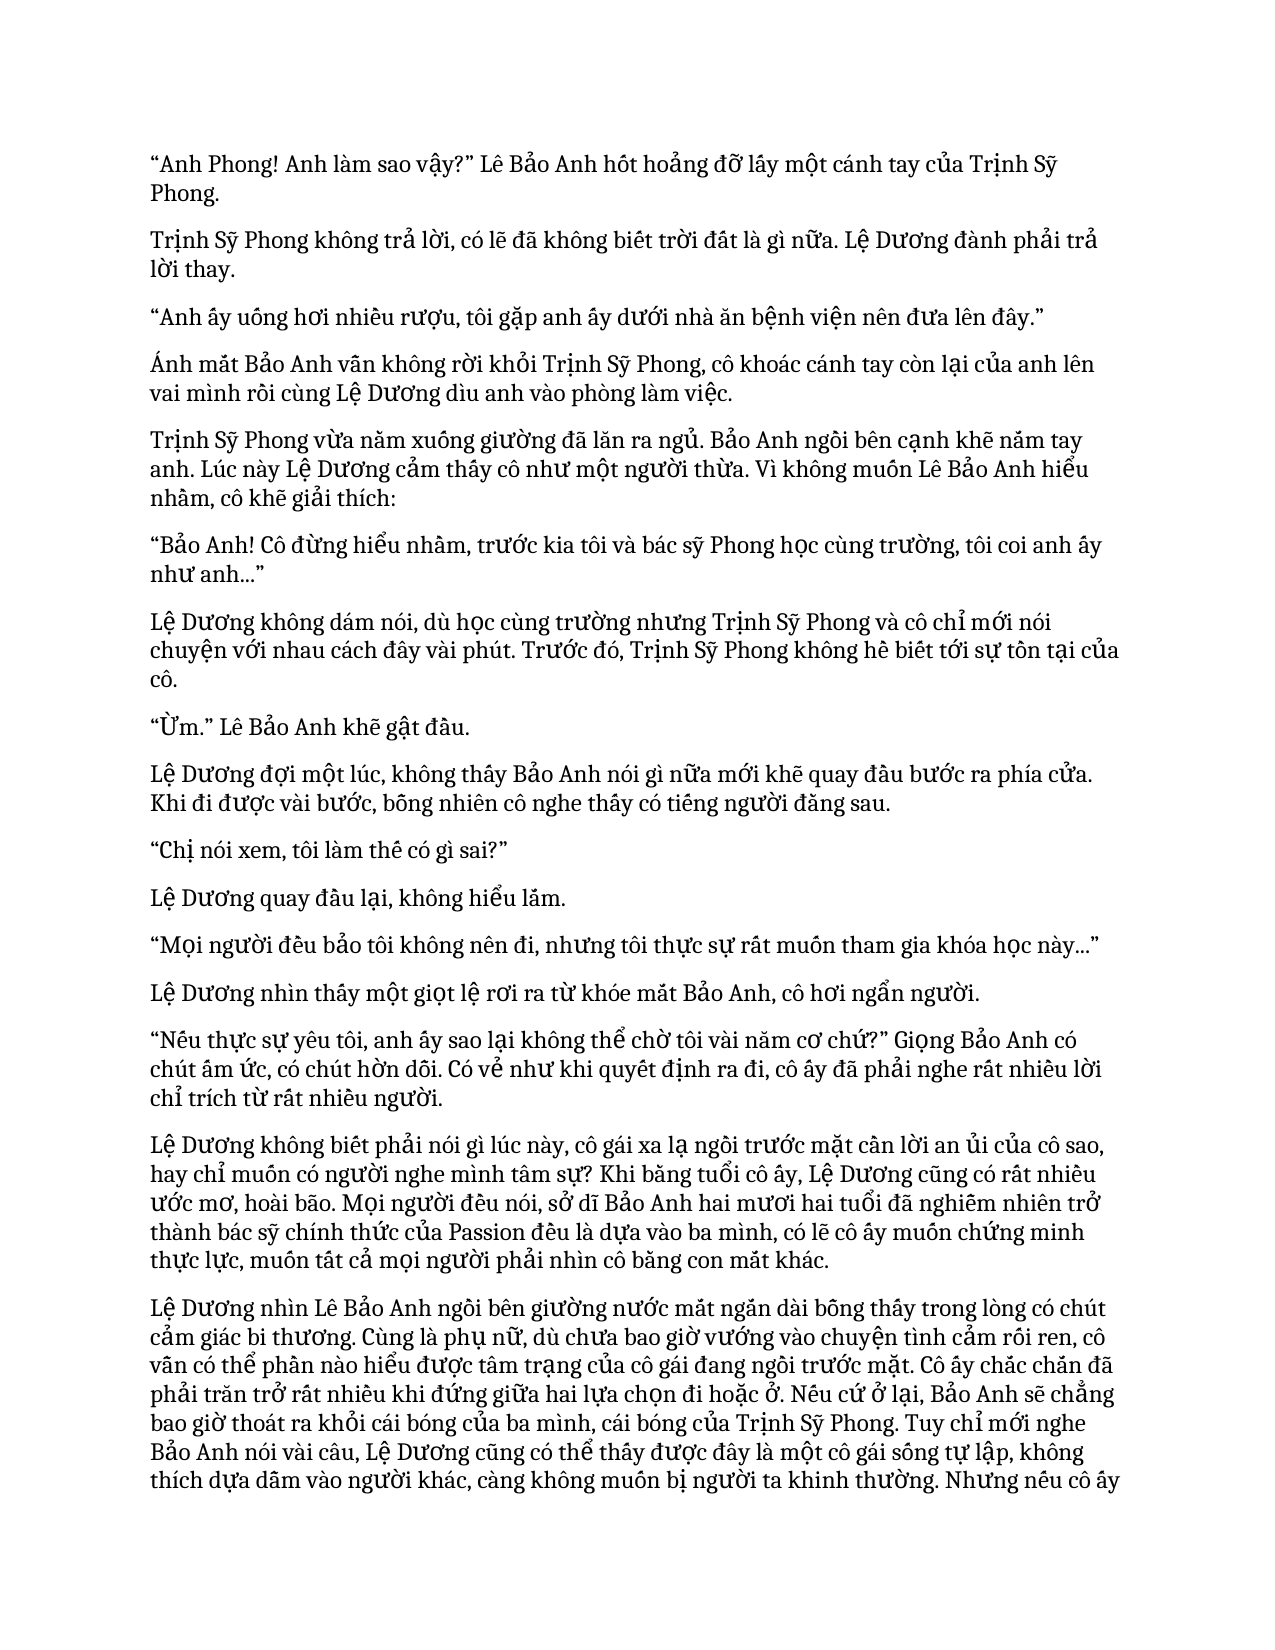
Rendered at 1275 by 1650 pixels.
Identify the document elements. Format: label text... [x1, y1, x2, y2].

text Lệ Dương nhìn thấy một giọt lệ rơi ra từ khóe mắt Bảo Anh, cô hơi ngẩn người. [150, 979, 1125, 1007]
text “Anh Phong! Anh làm sao vậy?” Lê Bảo Anh hốt hoảng đỡ lấy một cánh tay của Trịnh Sỹ Phong. [150, 150, 1125, 207]
text Lệ Dương không biết phải nói gì lúc này, cô gái xa lạ ngồi trước mặt cần lời an ủi của cô sao, hay chỉ muốn có người nghe mình tâm sự? Khi bằng tuổi cô ấy, Lệ Dương cũng có rất nhiều ước mơ, hoài bão. Mọi người đều nói, sở dĩ Bảo Anh hai mươi hai tuổi đã nghiễm nhiên trở thành bác sỹ chính thức của Passion đều là dựa vào ba mình, có lẽ cô ấy muốn chứng minh thực lực, muốn tất cả mọi người phải nhìn cô bằng con mắt khác. [150, 1131, 1125, 1275]
text Lệ Dương đợi một lúc, không thấy Bảo Anh nói gì nữa mới khẽ quay đầu bước ra phía cửa. Khi đi được vài bước, bỗng nhiên cô nghe thấy có tiếng người đằng sau. [150, 760, 1125, 817]
text “Nếu thực sự yêu tôi, anh ấy sao lại không thể chờ tôi vài năm cơ chứ?” Giọng Bảo Anh có chút ấm ức, có chút hờn dỗi. Có vẻ như khi quyết định ra đi, cô ấy đã phải nghe rất nhiều lời chỉ trích từ rất nhiều người. [150, 1026, 1125, 1112]
text Lệ Dương quay đầu lại, không hiểu lắm. [150, 884, 1125, 912]
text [150, 1294, 1125, 1495]
text Trịnh Sỹ Phong vừa nằm xuống giường đã lăn ra ngủ. Bảo Anh ngồi bên cạnh khẽ nắm tay anh. Lúc này Lệ Dương cảm thấy cô như một người thừa. Vì không muốn Lê Bảo Anh hiểu nhầm, cô khẽ giải thích: [150, 426, 1125, 512]
text Ánh mắt Bảo Anh vẫn không rời khỏi Trịnh Sỹ Phong, cô khoác cánh tay còn lại của anh lên vai mình rồi cùng Lệ Dương dìu anh vào phòng làm việc. [150, 350, 1125, 407]
text “Bảo Anh! Cô đừng hiểu nhầm, trước kia tôi và bác sỹ Phong học cùng trường, tôi coi anh ấy như anh...” [150, 531, 1125, 589]
text Lệ Dương không dám nói, dù học cùng trường nhưng Trịnh Sỹ Phong và cô chỉ mới nói chuyện với nhau cách đây vài phút. Trước đó, Trịnh Sỹ Phong không hề biết tới sự tồn tại của cô. [150, 607, 1125, 694]
text Trịnh Sỹ Phong không trả lời, có lẽ đã không biết trời đất là gì nữa. Lệ Dương đành phải trả lời thay. [150, 226, 1125, 284]
text “Chị nói xem, tôi làm thế có gì sai?” [150, 836, 1125, 865]
text “Ừm.” Lê Bảo Anh khẽ gật đầu. [150, 712, 1125, 741]
text “Mọi người đều bảo tôi không nên đi, nhưng tôi thực sự rất muốn tham gia khóa học này...” [150, 931, 1125, 960]
text “Anh ấy uống hơi nhiều rượu, tôi gặp anh ấy dưới nhà ăn bệnh viện nên đưa lên đây.” [150, 302, 1125, 331]
